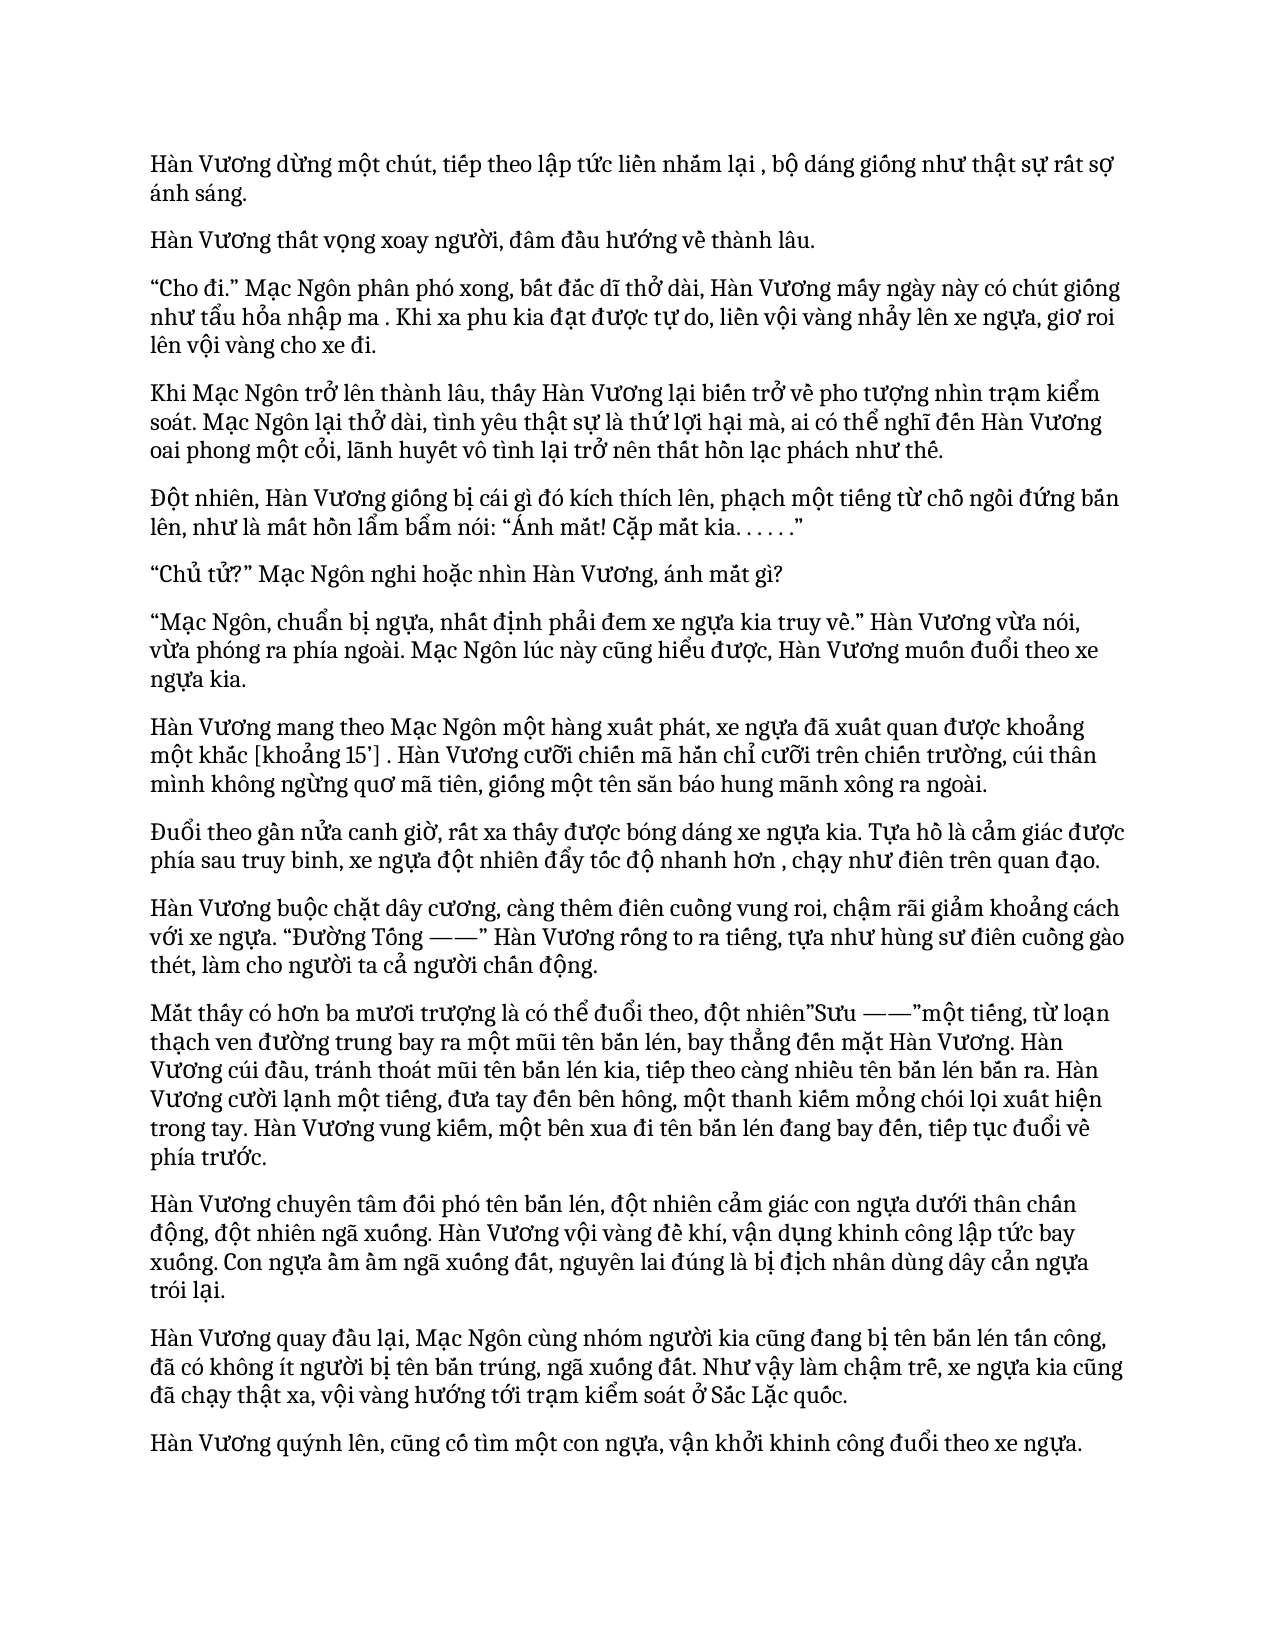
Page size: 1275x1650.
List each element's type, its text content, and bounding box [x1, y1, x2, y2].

text Khi Mạc Ngôn trở lên thành lâu, thấy Hàn Vương lại biến trở về pho tượng nhìn trạm kiểm soát. Mạc Ngôn lại thở dài, tình yêu thật sự là thứ lợi hại mà, ai có thể nghĩ đến Hàn Vương oai phong một cỏi, lãnh huyết vô tình lại trở nên thất hồn lạc phách như thế. [150, 379, 1125, 465]
text Đuổi theo gần nửa canh giờ, rất xa thấy được bóng dáng xe ngựa kia. Tựa hồ là cảm giác được phía sau truy binh, xe ngựa đột nhiên đẩy tốc độ nhanh hơn , chạy như điên trên quan đạo. [150, 817, 1125, 875]
text “Cho đi.” Mạc Ngôn phân phó xong, bất đắc dĩ thở dài, Hàn Vương mấy ngày này có chút giống như tẩu hỏa nhập ma . Khi xa phu kia đạt được tự do, liền vội vàng nhảy lên xe ngựa, giơ roi lên vội vàng cho xe đi. [150, 274, 1125, 360]
text “Mạc Ngôn, chuẩn bị ngựa, nhất định phải đem xe ngựa kia truy về.” Hàn Vương vừa nói, vừa phóng ra phía ngoài. Mạc Ngôn lúc này cũng hiểu được, Hàn Vương muốn đuổi theo xe ngựa kia. [150, 607, 1125, 694]
text “Chủ tử?” Mạc Ngôn nghi hoặc nhìn Hàn Vương, ánh mắt gì? [150, 560, 1125, 589]
text Hàn Vương chuyên tâm đối phó tên bắn lén, đột nhiên cảm giác con ngựa dưới thân chấn động, đột nhiên ngã xuống. Hàn Vương vội vàng đề khí, vận dụng khinh công lập tức bay xuống. Con ngựa ầm ầm ngã xuống đất, nguyên lai đúng là bị địch nhân dùng dây cản ngựa trói lại. [150, 1190, 1125, 1305]
text Hàn Vương thất vọng xoay người, đâm đầu hướng về thành lâu. [150, 226, 1125, 255]
text Mắt thấy có hơn ba mươi trượng là có thể đuổi theo, đột nhiên”Sưu ——”một tiếng, từ loạn thạch ven đường trung bay ra một mũi tên bắn lén, bay thẳng đến mặt Hàn Vương. Hàn Vương cúi đầu, tránh thoát mũi tên bắn lén kia, tiếp theo càng nhiều tên bắn lén bắn ra. Hàn Vương cười lạnh một tiếng, đưa tay đến bên hông, một thanh kiếm mỏng chói lọi xuất hiện trong tay. Hàn Vương vung kiếm, một bên xua đi tên bắn lén đang bay đến, tiếp tục đuổi về phía trước. [150, 999, 1125, 1171]
text Hàn Vương quýnh lên, cũng cố tìm một con ngựa, vận khởi khinh công đuổi theo xe ngựa. [150, 1429, 1125, 1457]
text Đột nhiên, Hàn Vương giống bị cái gì đó kích thích lên, phạch một tiếng từ chỗ ngồi đứng bắn lên, như là mất hồn lẩm bẩm nói: “Ánh mắt! Cặp mắt kia. . . . . .” [150, 484, 1125, 541]
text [150, 150, 1125, 207]
text Hàn Vương mang theo Mạc Ngôn một hàng xuất phát, xe ngựa đã xuất quan được khoảng một khắc [khoảng 15’] . Hàn Vương cưỡi chiến mã hắn chỉ cưỡi trên chiến trường, cúi thân mình không ngừng quơ mã tiên, giống một tên săn báo hung mãnh xông ra ngoài. [150, 712, 1125, 799]
text Hàn Vương buộc chặt dây cương, càng thêm điên cuồng vung roi, chậm rãi giảm khoảng cách với xe ngựa. “Đường Tống ——” Hàn Vương rống to ra tiếng, tựa như hùng sư điên cuồng gào thét, làm cho người ta cả người chấn động. [150, 894, 1125, 980]
text Hàn Vương quay đầu lại, Mạc Ngôn cùng nhóm người kia cũng đang bị tên bắn lén tấn công, đã có không ít người bị tên bắn trúng, ngã xuống đất. Như vậy làm chậm trễ, xe ngựa kia cũng đã chạy thật xa, vội vàng hướng tới trạm kiểm soát ở Sắc Lặc quốc. [150, 1324, 1125, 1410]
